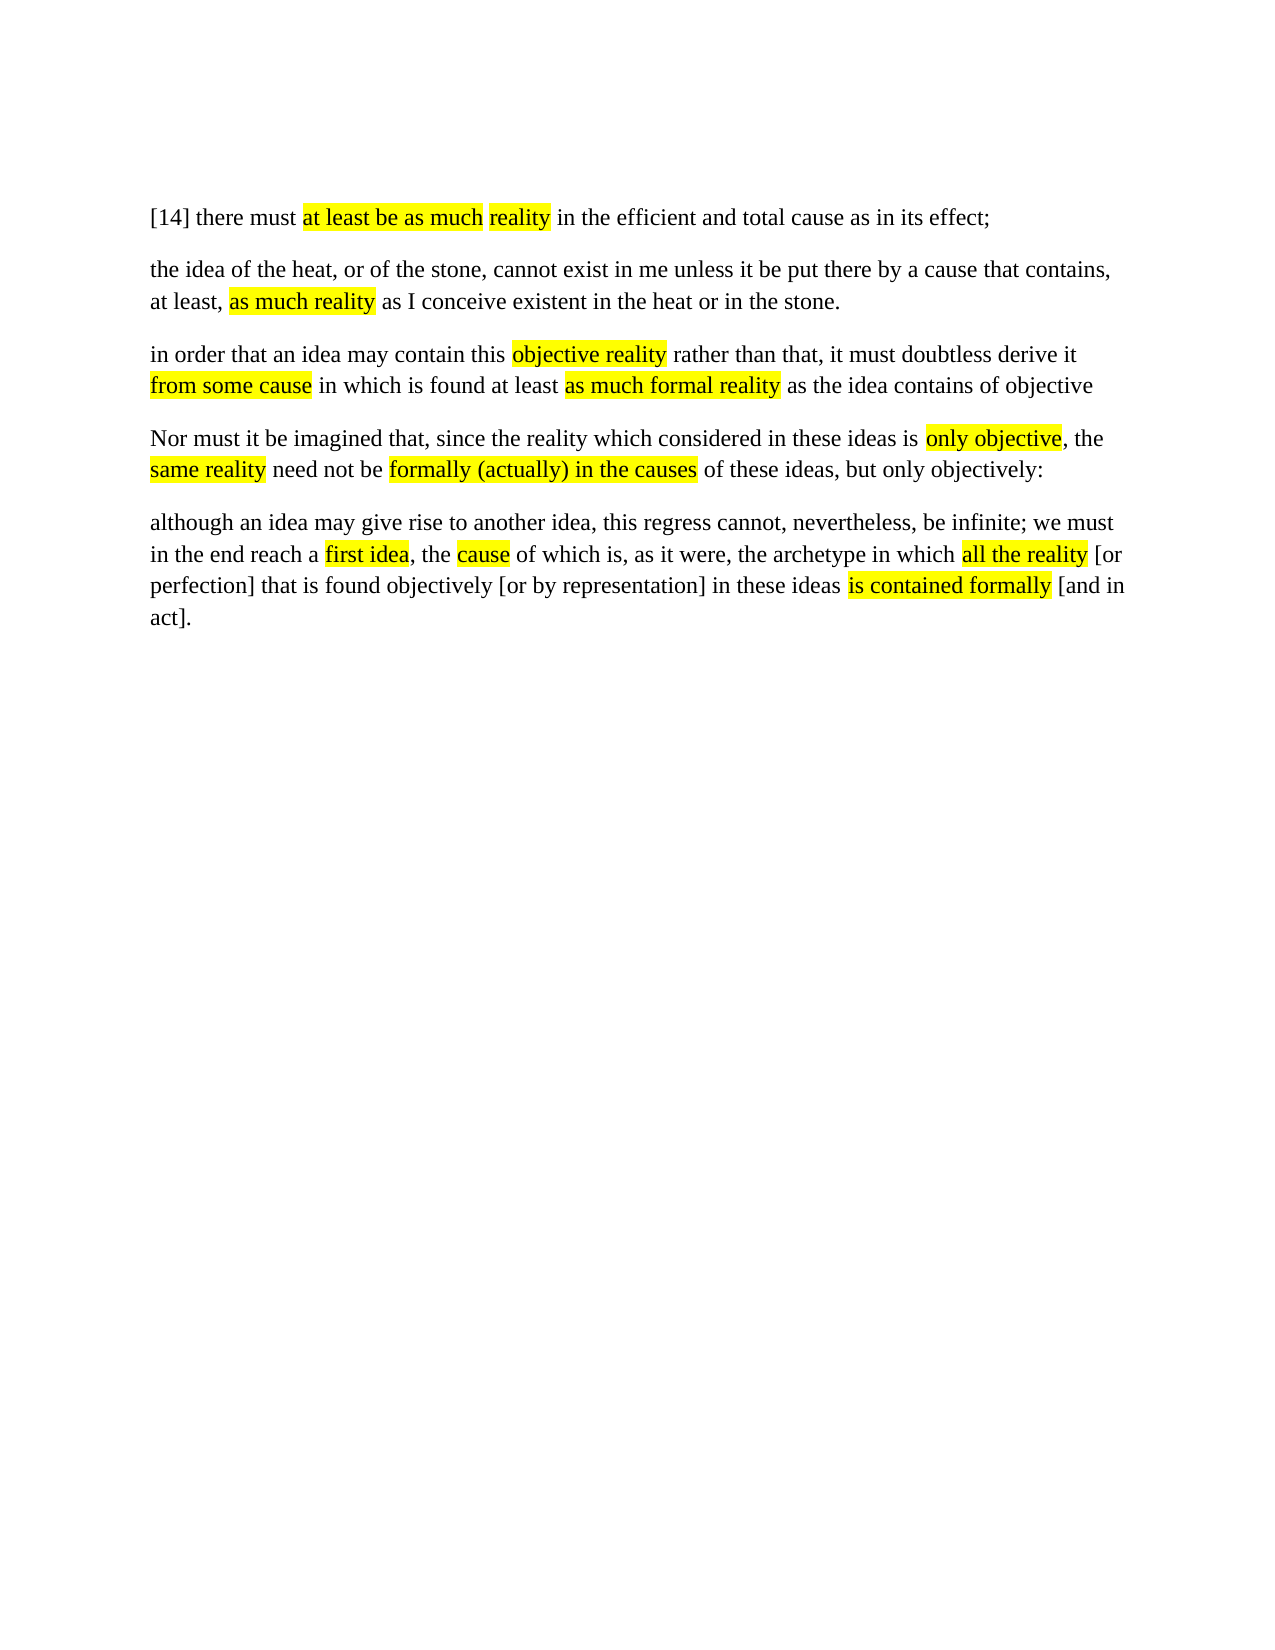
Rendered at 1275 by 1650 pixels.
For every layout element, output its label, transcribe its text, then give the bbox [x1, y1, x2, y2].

text in order that an idea may contain this objective reality rather than that, it must doubtless derive it from some cause in which is found at least as much formal reality as the idea contains of objective [150, 340, 1125, 399]
text [14] there must at least be as much reality in the efficient and total cause as in its effect; [551, 203, 1125, 231]
text although an idea may give rise to another idea, this regress cannot, nevertheless, be infinite; we must in the end reach a first idea, the cause of which is, as it were, the archetype in which all the reality [or perfection] that is found objectively [or by representation] in these ideas is contained formally [and in act]. [150, 508, 1125, 631]
text Nor must it be imagined that, since the reality which considered in these ideas is only objective, the same reality need not be formally (actually) in the causes of these ideas, but only objectively: [150, 424, 1125, 483]
text the idea of the heat, or of the stone, cannot exist in me unless it be put there by a cause that contains, at least, as much reality as I conceive existent in the heat or in the stone. [150, 256, 1125, 315]
